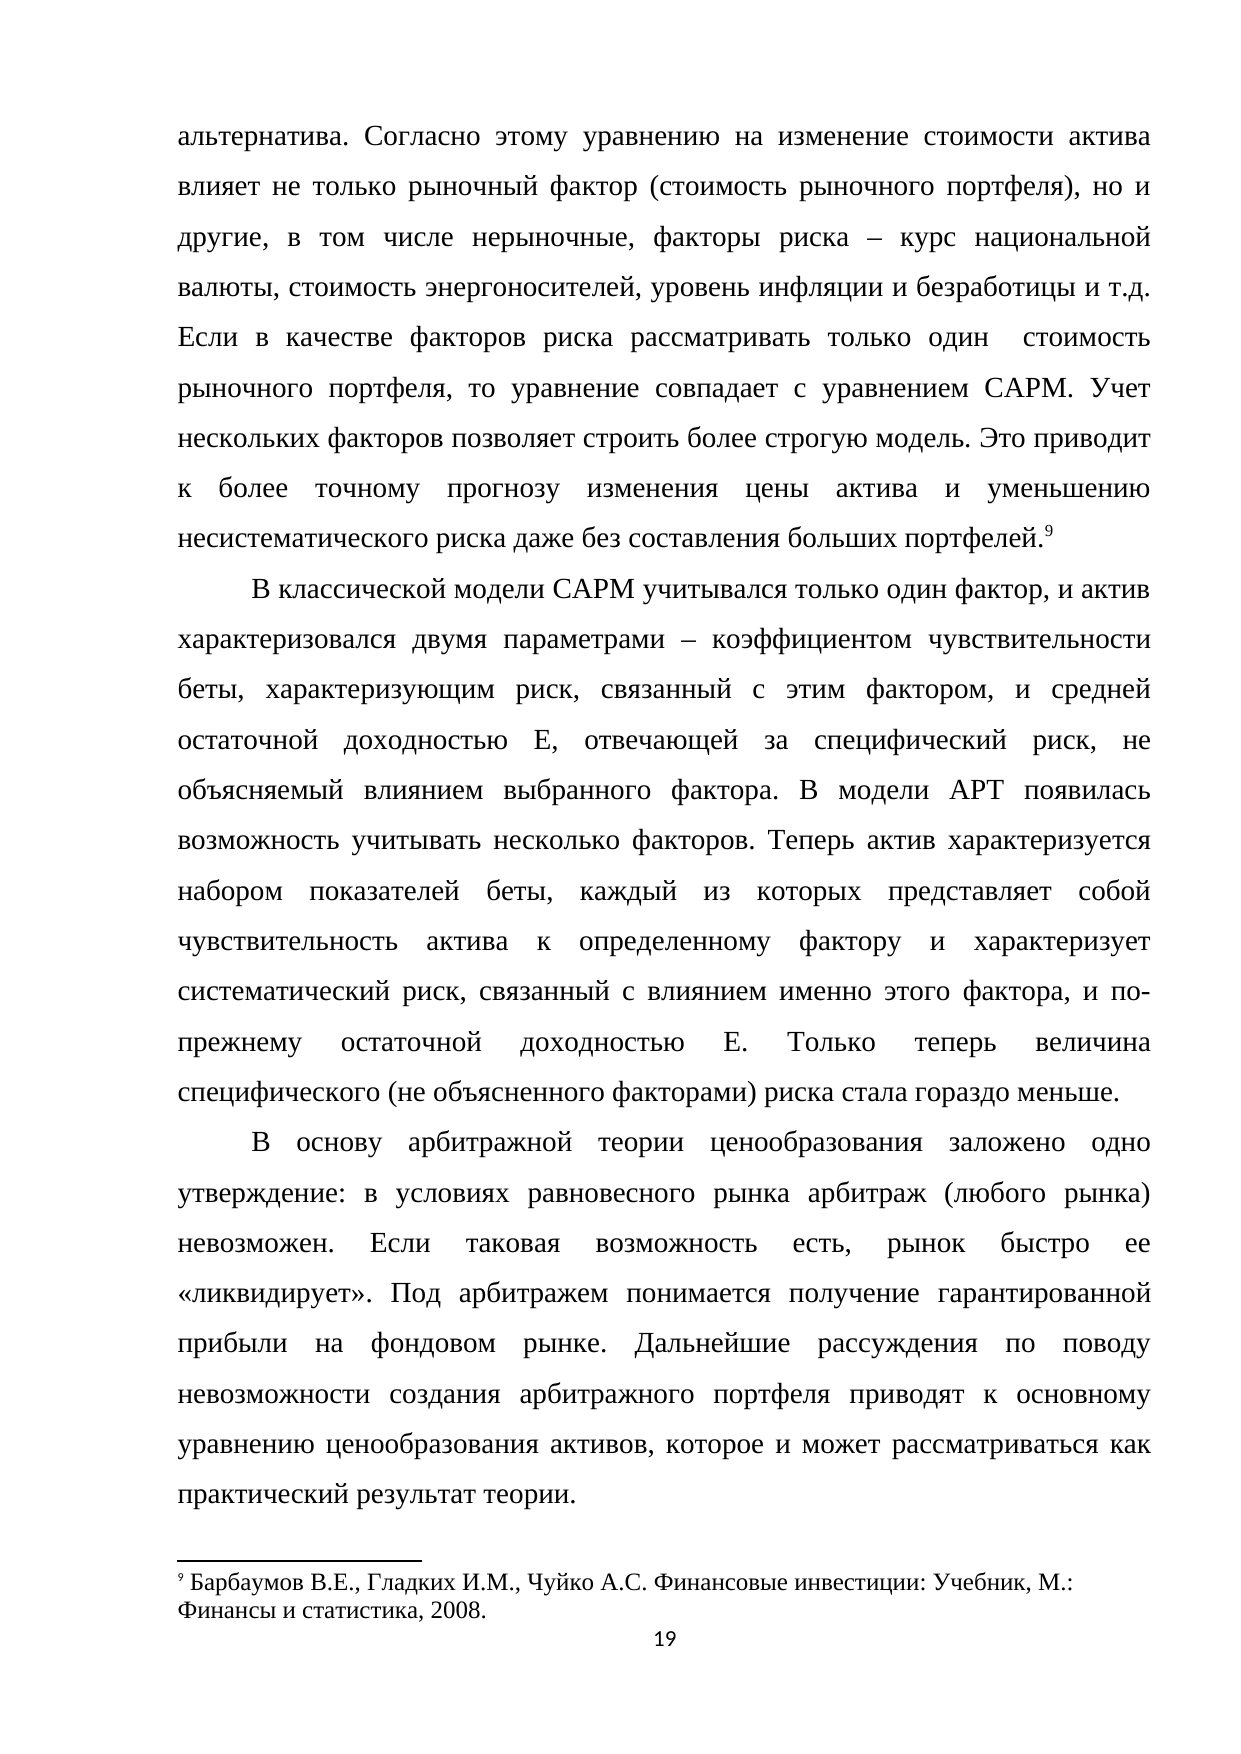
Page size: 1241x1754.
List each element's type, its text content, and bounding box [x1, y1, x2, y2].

text В основу арбитражной теории ценообразования заложено одно утверждение: в условиях равновесного рынка арбитраж (любого рынка) невозможен. Если таковая возможность есть, рынок быстро ее «ликвидирует». Под арбитражем понимается получение гарантированной прибыли на фондовом рынке. Дальнейшие рассуждения по поводу невозможности создания арбитражного портфеля приводят к основному уравнению ценообразования активов, которое и может рассматриваться как практический результат теории. [177, 1124, 1152, 1510]
text В классической модели САРМ учитывался только один фактор, и актив характеризовался двумя параметрами – коэффициентом чувствительности беты, характеризующим риск, связанный с этим фактором, и средней остаточной доходностью Е, отвечающей за специфический риск, не объясняемый влиянием выбранного фактора. В модели АРТ появилась возможность учитывать несколько факторов. Теперь актив характеризуется набором показателей беты, каждый из которых представляет собой чувствительность актива к определенному фактору и характеризует систематический риск, связанный с влиянием именно этого фактора, и по-прежнему остаточной доходностью Е. Только теперь величина специфического (не объясненного факторами) риска стала гораздо меньше. [177, 571, 1152, 1108]
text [177, 118, 1152, 554]
